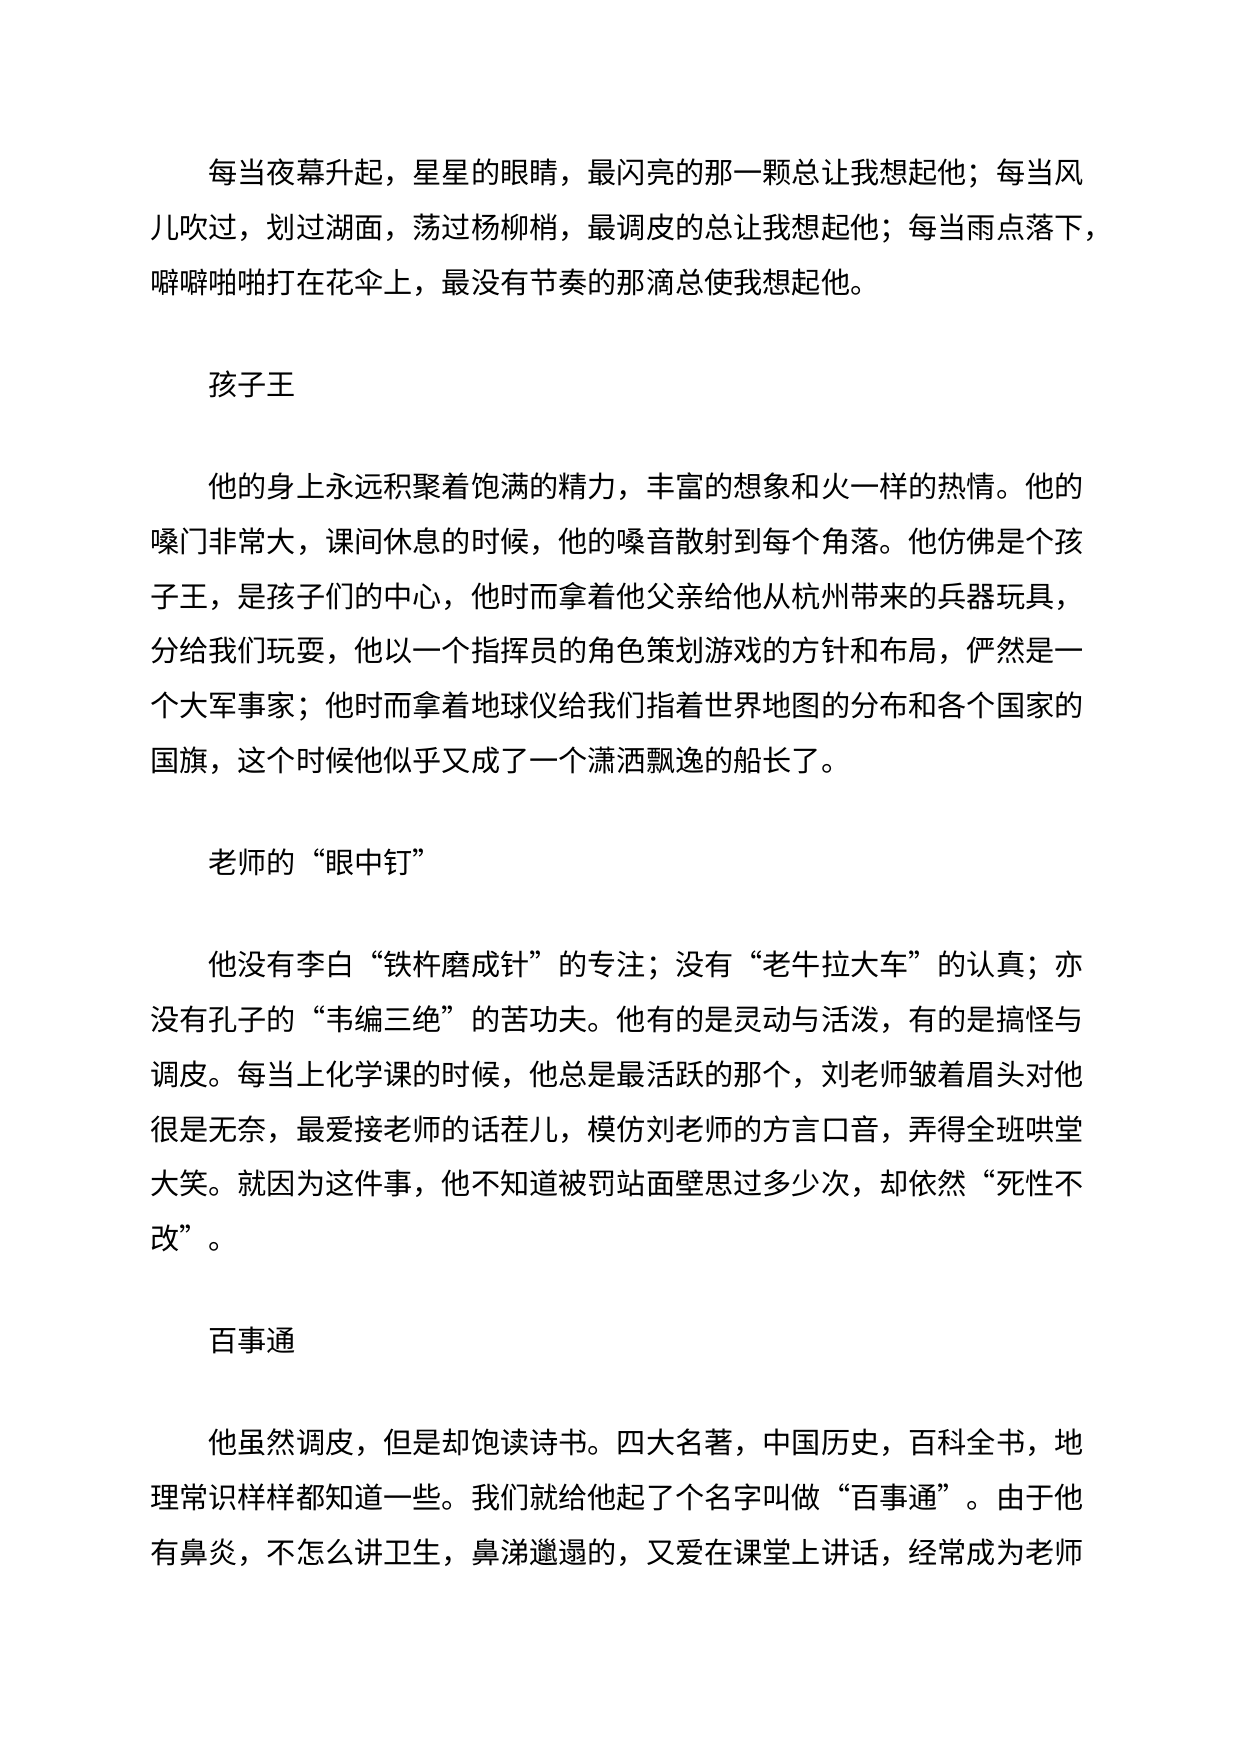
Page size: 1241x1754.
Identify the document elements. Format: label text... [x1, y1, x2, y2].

text 孩子王 [150, 362, 1090, 404]
text 他没有李白“铁杵磨成针”的专注；没有“老牛拉大车”的认真；亦没有孔子的“韦编三绝”的苦功夫。他有的是灵动与活泼，有的是搞怪与调皮。每当上化学课的时候，他总是最活跃的那个，刘老师皱着眉头对他很是无奈，最爱接老师的话茬儿，模仿刘老师的方言口音，弄得全班哄堂大笑。就因为这件事，他不知道被罚站面壁思过多少次，却依然“死性不改”。 [150, 941, 1090, 1258]
text 他的身上永远积聚着饱满的精力，丰富的想象和火一样的热情。他的嗓门非常大，课间休息的时候，他的嗓音散射到每个角落。他仿佛是个孩子王，是孩子们的中心，他时而拿着他父亲给他从杭州带来的兵器玩具，分给我们玩耍，他以一个指挥员的角色策划游戏的方针和布局，俨然是一个大军事家；他时而拿着地球仪给我们指着世界地图的分布和各个国家的国旗，这个时候他似乎又成了一个潇洒飘逸的船长了。 [150, 463, 1090, 780]
text 老师的“眼中钉” [150, 839, 1090, 882]
text 每当夜幕升起，星星的眼睛，最闪亮的那一颗总让我想起他；每当风儿吹过，划过湖面，荡过杨柳梢，最调皮的总让我想起他；每当雨点落下，噼噼啪啪打在花伞上，最没有节奏的那滴总使我想起他。 [150, 150, 1090, 302]
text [150, 1419, 1090, 1571]
text 百事通 [150, 1318, 1090, 1360]
